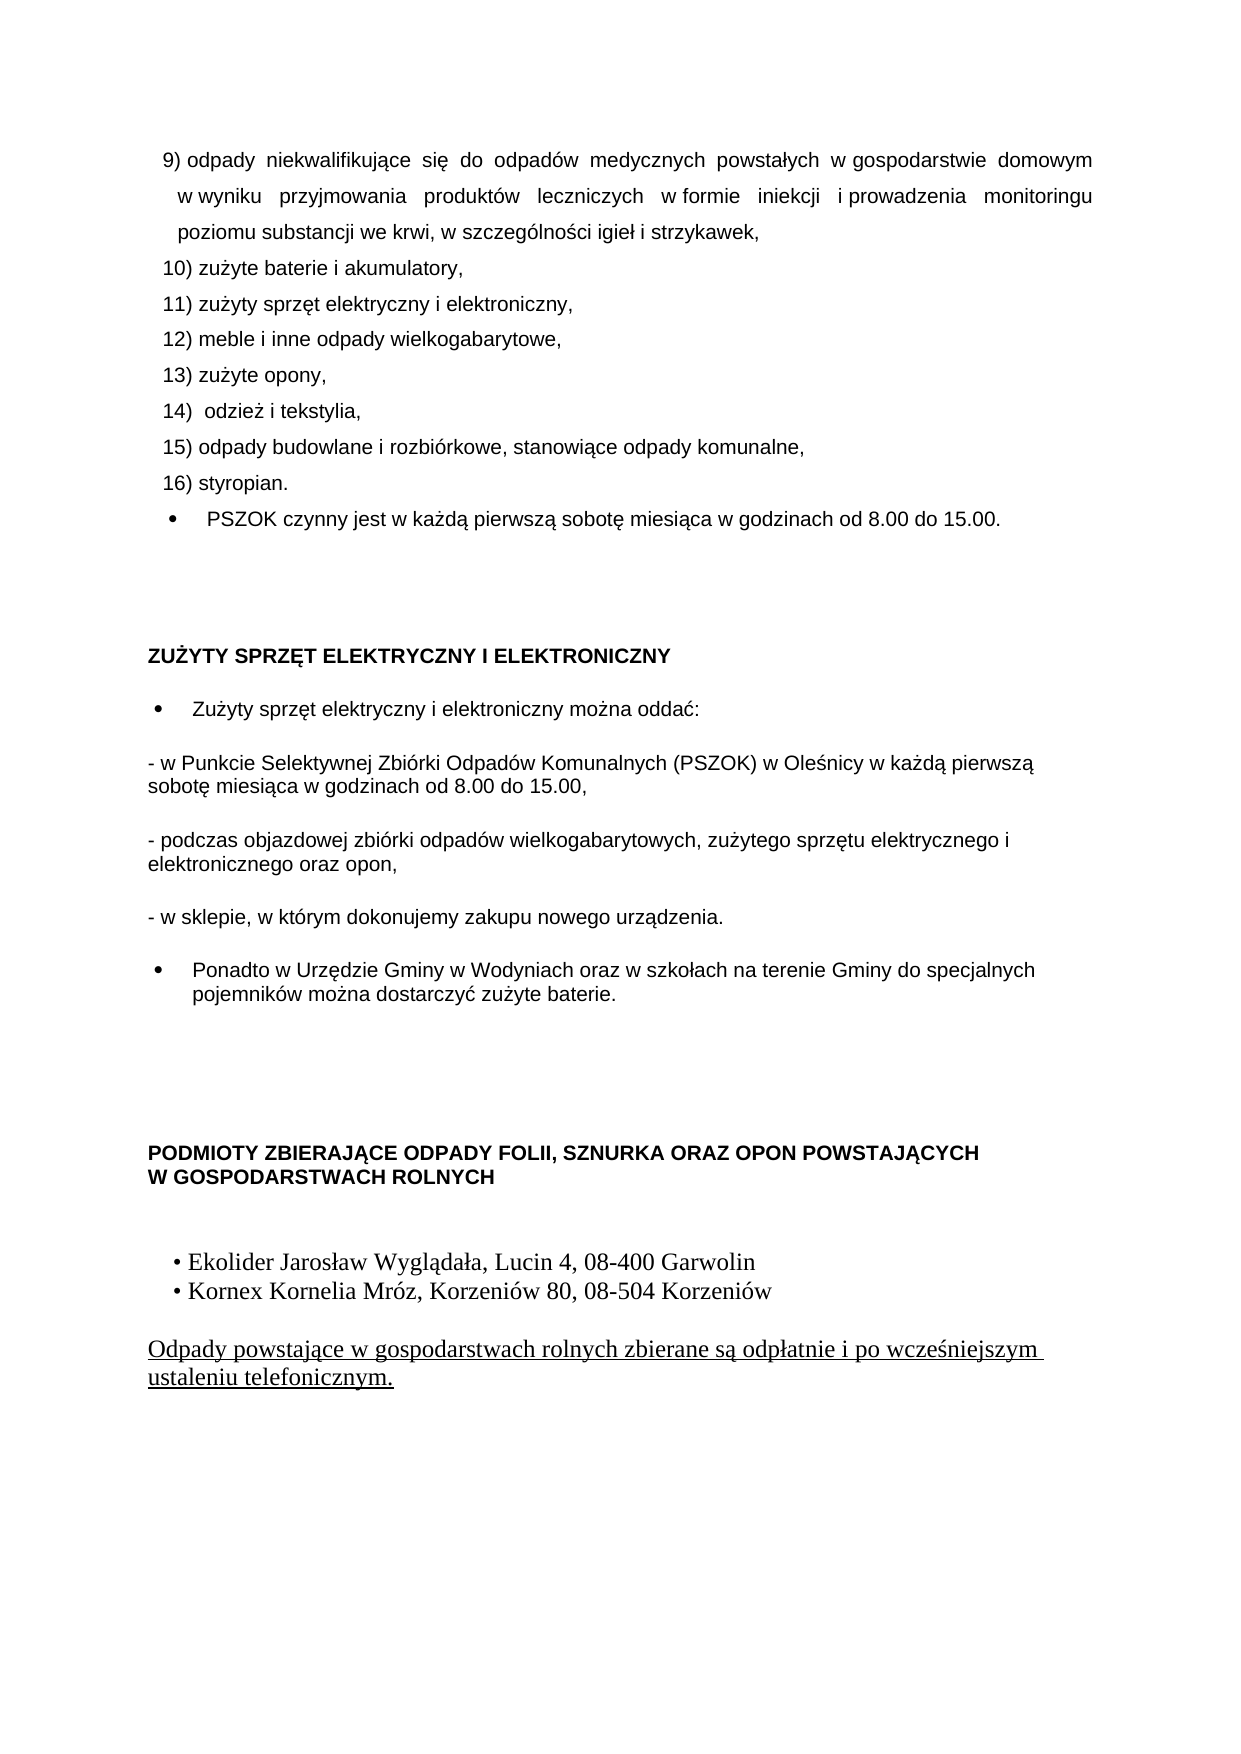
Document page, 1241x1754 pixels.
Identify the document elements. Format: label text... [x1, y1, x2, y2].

list Ponadto w Urzędzie Gminy w Wodyniach oraz w szkołach na terenie Gminy do specjalnych pojemników można dostarczyć zużyte baterie. [154, 958, 1093, 1006]
text 13) zużyte opony, [162, 363, 1093, 387]
list Zużyty sprzęt elektryczny i elektroniczny można oddać: [154, 697, 1093, 721]
text 16) styropian. [162, 471, 1093, 495]
text 14) odzież i tekstylia, [162, 399, 1093, 423]
text • Ekolider Jarosław Wyglądała, Lucin 4, 08-400 Garwolin • Kornex Kornelia Mróz, Korzeniów 80, 08-504 Korzeniów [148, 1218, 1093, 1304]
text - w Punkcie Selektywnej Zbiórki Odpadów Komunalnych (PSZOK) w Oleśnicy w każdą pierwszą sobotę miesiąca w godzinach od 8.00 do 15.00, [148, 750, 1093, 798]
text 10) zużyte baterie i akumulatory, [162, 255, 1093, 279]
text 9) odpady niekwalifikujące się do odpadów medycznych powstałych w gospodarstwie domowym w wyniku przyjmowania produktów leczniczych w formie iniekcji i prowadzenia monitoringu poziomu substancji we krwi, w szczególności igieł i strzykawek, [162, 148, 1093, 243]
text 12) meble i inne odpady wielkogabarytowe, [162, 327, 1093, 351]
text ZUŻYTY SPRZĘT ELEKTRYCZNY I ELEKTRONICZNY [148, 644, 1093, 668]
text 11) zużyty sprzęt elektryczny i elektroniczny, [162, 291, 1093, 315]
text 15) odpady budowlane i rozbiórkowe, stanowiące odpady komunalne, [162, 435, 1093, 459]
text - podczas objazdowej zbiórki odpadów wielkogabarytowych, zużytego sprzętu elektrycznego i elektronicznego oraz opon, [148, 827, 1093, 875]
list PSZOK czynny jest w każdą pierwszą sobotę miesiąca w godzinach od 8.00 do 15.00. [169, 507, 1093, 531]
text Odpady powstające w gospodarstwach rolnych zbierane są odpłatnie i po wcześniejszym ustaleniu telefonicznym. [148, 1334, 1093, 1391]
text - w sklepie, w którym dokonujemy zakupu nowego urządzenia. [148, 904, 1093, 928]
text PODMIOTY ZBIERAJĄCE ODPADY FOLII, SZNURKA ORAZ OPON POWSTAJĄCYCH W GOSPODARSTWACH ROLNYCH [148, 1141, 1093, 1189]
